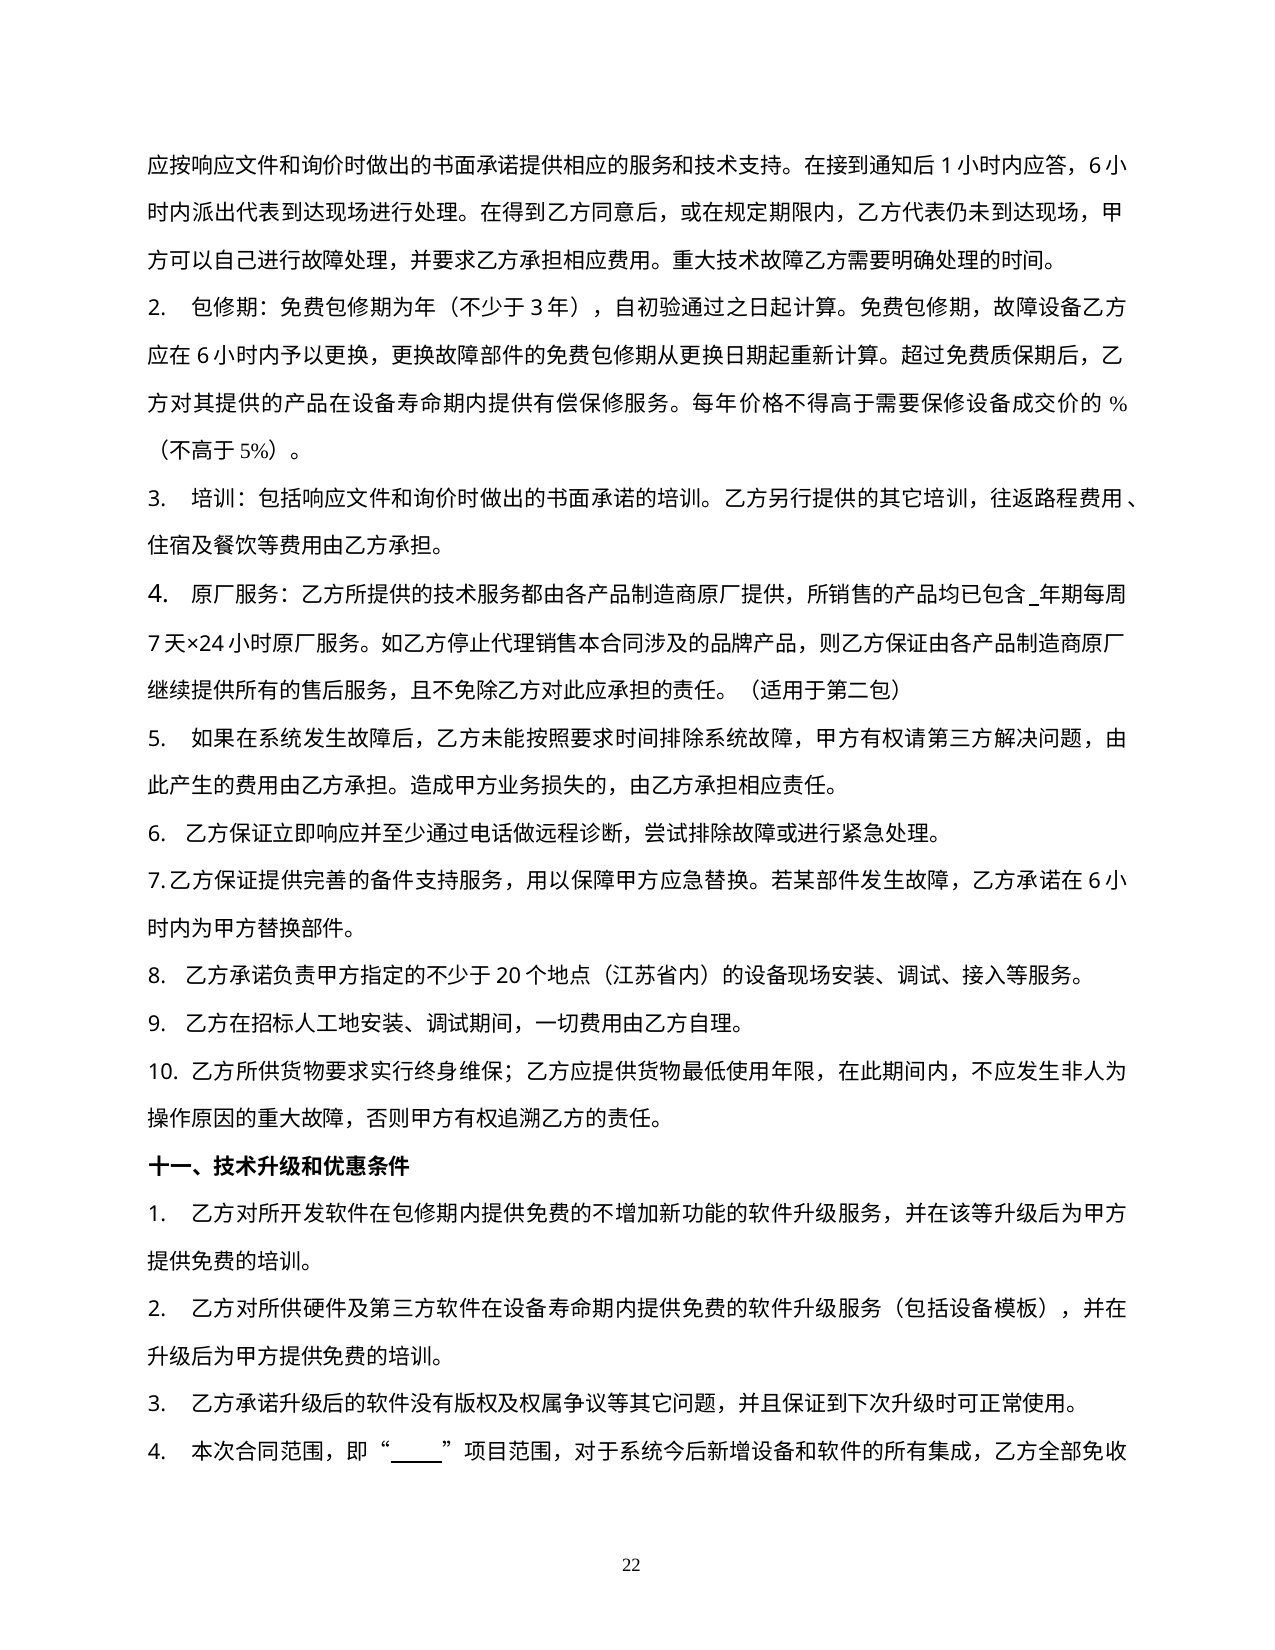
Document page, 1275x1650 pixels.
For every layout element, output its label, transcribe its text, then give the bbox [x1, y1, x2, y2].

list 乙方对所供硬件及第三方软件在设备寿命期内提供免费的软件升级服务（包括设备模板），并在升级后为甲方提供免费的培训。 [148, 1291, 1127, 1371]
list 乙方所供货物要求实行终身维保；乙方应提供货物最低使用年限，在此期间内，不应发生非人为操作原因的重大故障，否则甲方有权追溯乙方的责任。 [148, 1054, 1127, 1133]
subtitle 十一、技术升级和优惠条件 [148, 1149, 1127, 1180]
list 培训：包括响应文件和询价时做出的书面承诺的培训。乙方另行提供的其它培训，往返路程费用、住宿及餐饮等费用由乙方承担。 [148, 481, 1127, 560]
list 乙方保证立即响应并至少通过电话做远程诊断，尝试排除故障或进行紧急处理。 [148, 816, 1127, 847]
list 原厂服务：乙方所提供的技术服务都由各产品制造商原厂提供，所销售的产品均已包含 年期每周7天×24小时原厂服务。如乙方停止代理销售本合同涉及的品牌产品，则乙方保证由各产品制造商原厂继续提供所有的售后服务，且不免除乙方对此应承担的责任。（适用于第二包） [148, 576, 1127, 705]
list 乙方承诺负责甲方指定的不少于20个地点（江苏省内）的设备现场安装、调试、接入等服务。 [148, 958, 1127, 990]
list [148, 148, 1127, 274]
list 乙方保证提供完善的备件支持服务，用以保障甲方应急替换。若某部件发生故障，乙方承诺在6小时内为甲方替换部件。 [148, 863, 1127, 943]
list 乙方在招标人工地安装、调试期间，一切费用由乙方自理。 [148, 1006, 1127, 1038]
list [148, 1434, 1127, 1466]
list 包修期：免费包修期为年（不少于3年），自初验通过之日起计算。免费包修期，故障设备乙方应在6小时内予以更换，更换故障部件的免费包修期从更换日期起重新计算。超过免费质保期后，乙方对其提供的产品在设备寿命期内提供有偿保修服务。每年价格不得高于需要保修设备成交价的 %（不高于5%）。 [148, 290, 1127, 465]
list 如果在系统发生故障后，乙方未能按照要求时间排除系统故障，甲方有权请第三方解决问题，由此产生的费用由乙方承担。造成甲方业务损失的，由乙方承担相应责任。 [148, 721, 1127, 800]
list 乙方对所开发软件在包修期内提供免费的不增加新功能的软件升级服务，并在该等升级后为甲方提供免费的培训。 [148, 1196, 1127, 1276]
list 乙方承诺升级后的软件没有版权及权属争议等其它问题，并且保证到下次升级时可正常使用。 [148, 1386, 1127, 1418]
